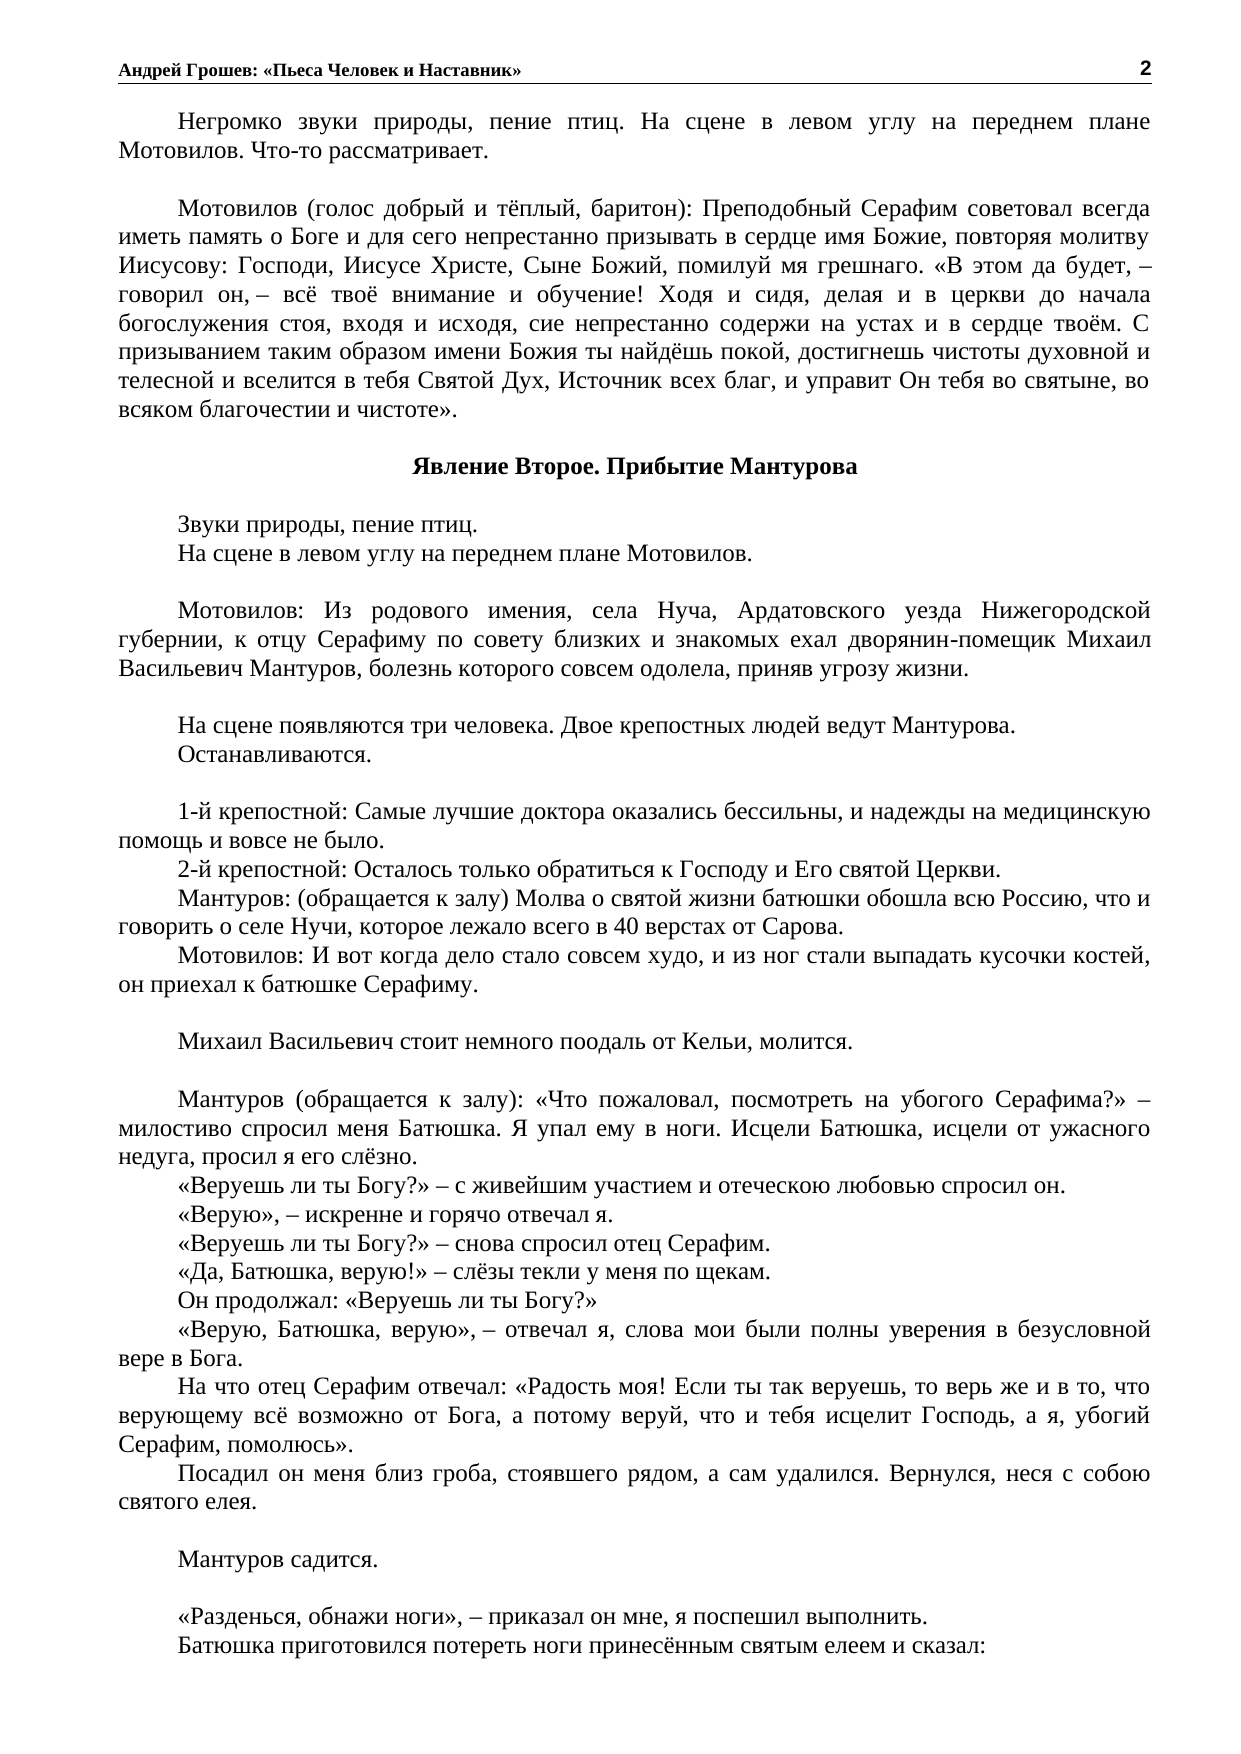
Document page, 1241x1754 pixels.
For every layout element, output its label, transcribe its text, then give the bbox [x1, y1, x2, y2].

text 1-й крепостной: Самые лучшие доктора оказались бессильны, и надежды на медицинскую помощь и вовсе не было. [118, 796, 1152, 854]
text Мантуров (обращается к залу): «Что пожаловал, посмотреть на убогого Серафима?» – милостиво спросил меня Батюшка. Я упал ему в ноги. Исцели Батюшка, исцели от ужасного недуга, просил я его слёзно. [118, 1084, 1152, 1170]
text Мотовилов (голос добрый и тёплый, баритон): Преподобный Серафим советовал всегда иметь память о Боге и для сего непрестанно призывать в сердце имя Божие, повторяя молитву Иисусову: Господи, Иисусе Христе, Сыне Божий, помилуй мя грешнаго. «В этом да будет, – говорил он, – всё твоё внимание и обучение! Ходя и сидя, делая и в церкви до начала богослужения стоя, входя и исходя, сие непрестанно содержи на устах и в сердце твоём. С призыванием таким образом имени Божия ты найдёшь покой, достигнешь чистоты духовной и телесной и вселится в тебя Святой Дух, Источник всех благ, и управит Он тебя во святыне, во всяком благочестии и чистоте». [118, 193, 1152, 423]
text «Да, Батюшка, верую!» – слёзы текли у меня по щекам. [118, 1256, 1152, 1285]
text На что отец Серафим отвечал: «Радость моя! Если ты так веруешь, то верь же и в то, что верующему всё возможно от Бога, а потому веруй, что и тебя исцелит Господь, а я, убогий Серафим, помолюсь». [118, 1371, 1152, 1458]
text Мантуров садится. [118, 1544, 1152, 1573]
text «Веруешь ли ты Богу?» – с живейшим участием и отеческою любовью спросил он. [118, 1170, 1152, 1199]
text Мантуров: (обращается к залу) Молва о святой жизни батюшки обошла всю Россию, что и говорить о селе Нучи, которое лежало всего в 40 верстах от Сарова. [118, 883, 1152, 940]
text На сцене в левом углу на переднем плане Мотовилов. [118, 538, 1152, 566]
text «Верую», – искренне и горячо отвечал я. [118, 1199, 1152, 1228]
text Он продолжал: «Веруешь ли ты Богу?» [118, 1285, 1152, 1314]
text Батюшка приготовился потереть ноги принесённым святым елеем и сказал: [118, 1630, 1152, 1659]
subtitle Явление Второе. Прибытие Мантурова [118, 451, 1152, 480]
text «Разденься, обнажи ноги», – приказал он мне, я поспешил выполнить. [118, 1601, 1152, 1630]
text Посадил он меня близ гроба, стоявшего рядом, а сам удалился. Вернулся, неся с собою святого елея. [118, 1458, 1152, 1515]
text «Верую, Батюшка, верую», – отвечал я, слова мои были полны уверения в безусловной вере в Бога. [118, 1314, 1152, 1371]
text 2-й крепостной: Осталось только обратиться к Господу и Его святой Церкви. [118, 854, 1152, 883]
text Негромко звуки природы, пение птиц. На сцене в левом углу на переднем плане Мотовилов. Что-то рассматривает. [118, 106, 1152, 164]
text На сцене появляются три человека. Двое крепостных людей ведут Мантурова. [118, 710, 1152, 739]
text Мотовилов: И вот когда дело стало совсем худо, и из ног стали выпадать кусочки костей, он приехал к батюшке Серафиму. [118, 940, 1152, 998]
text «Веруешь ли ты Богу?» – снова спросил отец Серафим. [118, 1228, 1152, 1256]
text Звуки природы, пение птиц. [118, 509, 1152, 538]
text Останавливаются. [118, 739, 1152, 768]
text Михаил Васильевич стоит немного поодаль от Кельи, молится. [118, 1026, 1152, 1055]
text Мотовилов: Из родового имения, села Нуча, Ардатовского уезда Нижегородской губернии, к отцу Серафиму по совету близких и знакомых ехал дворянин-помещик Михаил Васильевич Мантуров, болезнь которого совсем одолела, приняв угрозу жизни. [118, 595, 1152, 681]
